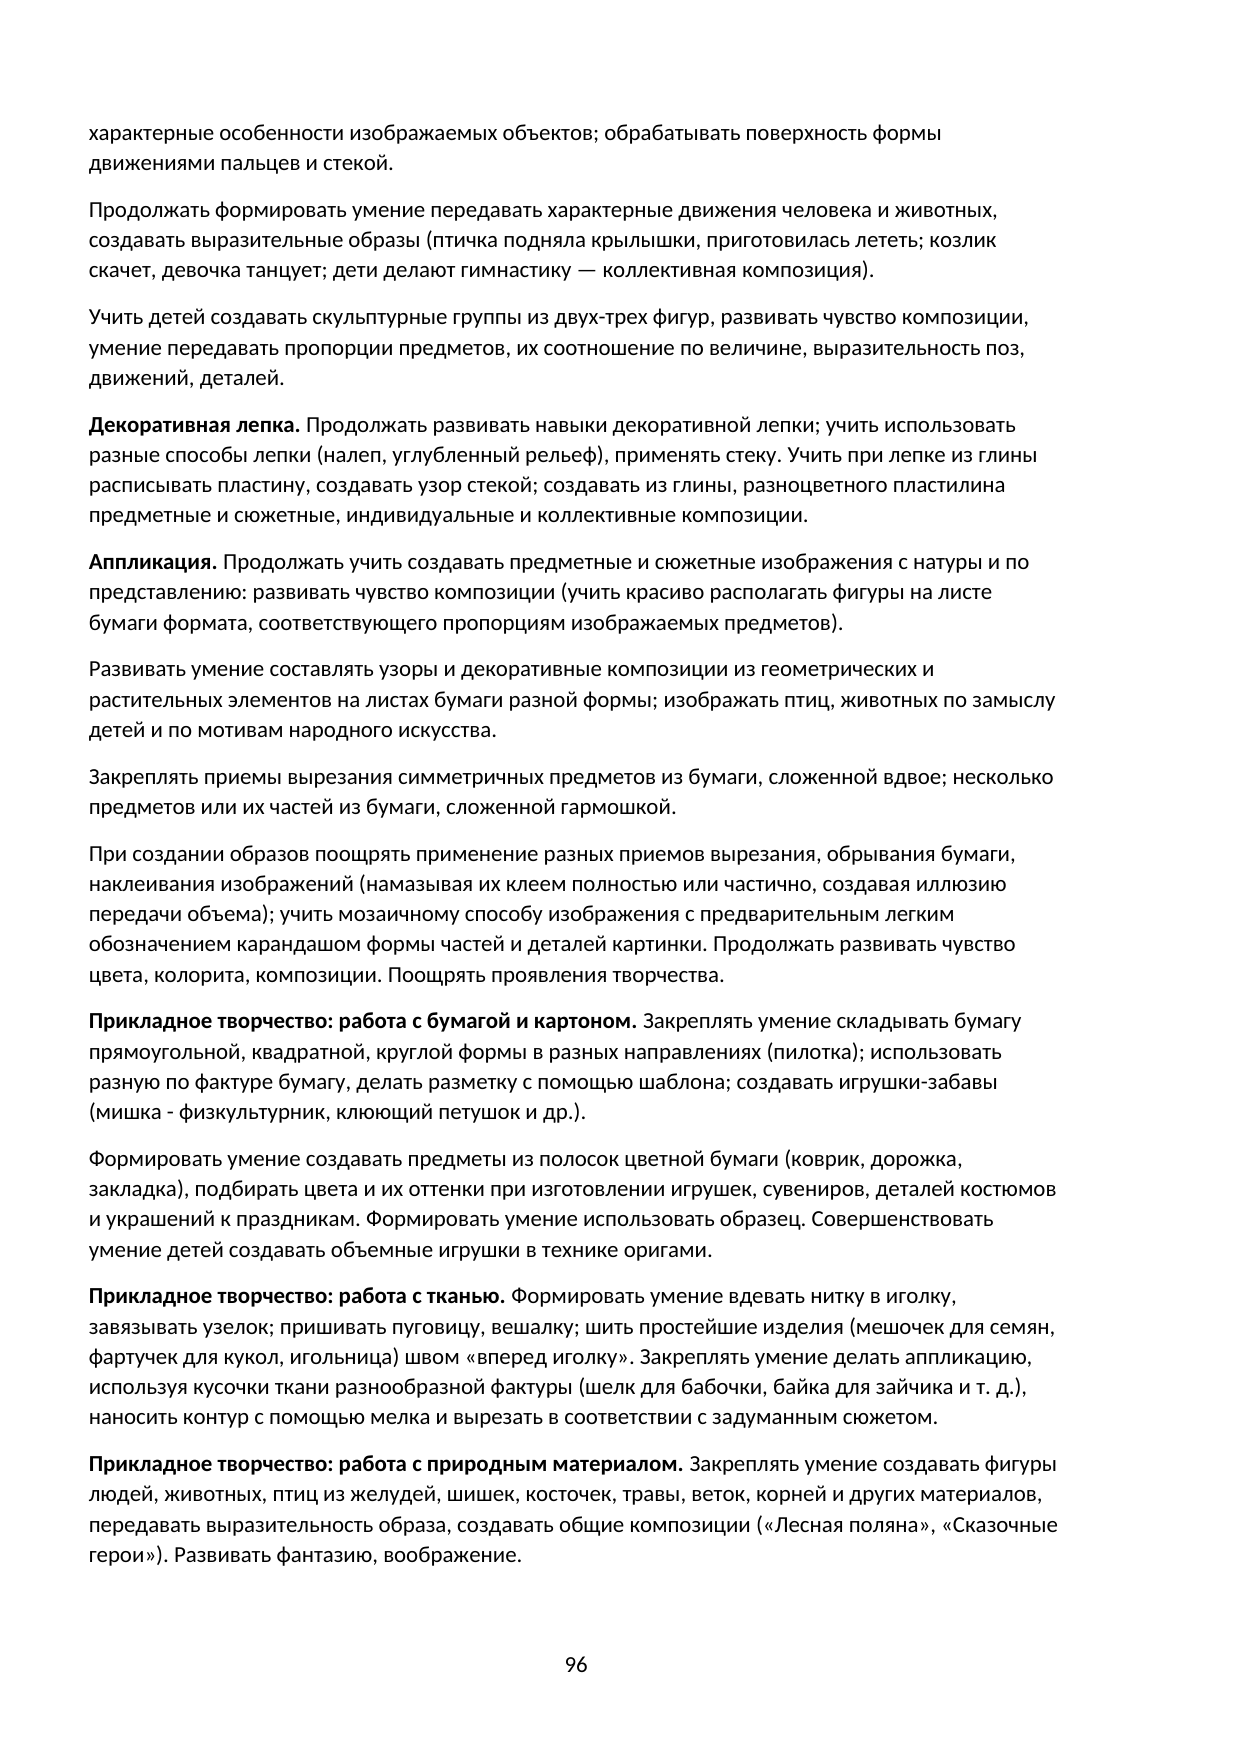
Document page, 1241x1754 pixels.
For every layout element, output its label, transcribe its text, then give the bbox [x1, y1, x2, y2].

text Учить детей создавать скульптурные группы из двух-трех фигур, развивать чувство композиции, умение передавать пропорции предметов, их соотношение по величине, выразительность поз, движений, деталей. [88, 302, 1063, 391]
text Формировать умение создавать предметы из полосок цветной бумаги (коврик, дорожка, закладка), подбирать цвета и их оттенки при изготовлении игрушек, сувениров, деталей костюмов и украшений к праздникам. Формировать умение использовать образец. Совершенствовать умение детей создавать объемные игрушки в технике оригами. [88, 1144, 1063, 1263]
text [88, 118, 1063, 176]
text Аппликация. Продолжать учить создавать предметные и сюжетные изображения с натуры и по представлению: развивать чувство композиции (учить красиво располагать фигуры на листе бумаги формата, соответствующего пропорциям изображаемых предметов). [88, 547, 1063, 636]
text Прикладное творчество: работа с бумагой и картоном. Закреплять умение складывать бумагу прямоугольной, квадратной, круглой формы в разных направлениях (пилотка); использовать разную по фактуре бумагу, делать разметку с помощью шаблона; создавать игрушки-забавы (мишка - физкультурник, клюющий петушок и др.). [88, 1007, 1063, 1125]
text Декоративная лепка. Продолжать развивать навыки декоративной лепки; учить использовать разные способы лепки (налеп, углубленный рельеф), применять стеку. Учить при лепке из глины расписывать пластину, создавать узор стекой; создавать из глины, разноцветного пластилина предметные и сюжетные, индивидуальные и коллективные композиции. [88, 410, 1063, 528]
text Закреплять приемы вырезания симметричных предметов из бумаги, сложенной вдвое; несколько предметов или их частей из бумаги, сложенной гармошкой. [88, 762, 1063, 820]
text Прикладное творчество: работа с природным материалом. Закреплять умение создавать фигуры людей, животных, птиц из желудей, шишек, косточек, травы, веток, корней и других материалов, передавать выразительность образа, создавать общие композиции («Лесная поляна», «Сказочные герои»). Развивать фантазию, воображение. [88, 1449, 1063, 1568]
text При создании образов поощрять применение разных приемов вырезания, обрывания бумаги, наклеивания изображений (намазывая их клеем полностью или частично, создавая иллюзию передачи объема); учить мозаичному способу изображения с предварительным легким обозначением карандашом формы частей и деталей картинки. Продолжать развивать чувство цвета, колорита, композиции. Поощрять проявления творчества. [88, 839, 1063, 988]
text Развивать умение составлять узоры и декоративные композиции из геометрических и растительных элементов на листах бумаги разной формы; изображать птиц, животных по замыслу детей и по мотивам народного искусства. [88, 654, 1063, 743]
text Продолжать формировать умение передавать характерные движения человека и животных, создавать выразительные образы (птичка подняла крылышки, приготовилась лететь; козлик скачет, девочка танцует; дети делают гимнастику — коллективная композиция). [88, 195, 1063, 284]
text Прикладное творчество: работа с тканью. Формировать умение вдевать нитку в иголку, завязывать узелок; пришивать пуговицу, вешалку; шить простейшие изделия (мешочек для семян, фартучек для кукол, игольница) швом «вперед иголку». Закреплять умение делать аппликацию, используя кусочки ткани разнообразной фактуры (шелк для бабочки, байка для зайчика и т. д.), наносить контур с помощью мелка и вырезать в соответствии с задуманным сюжетом. [88, 1282, 1063, 1431]
